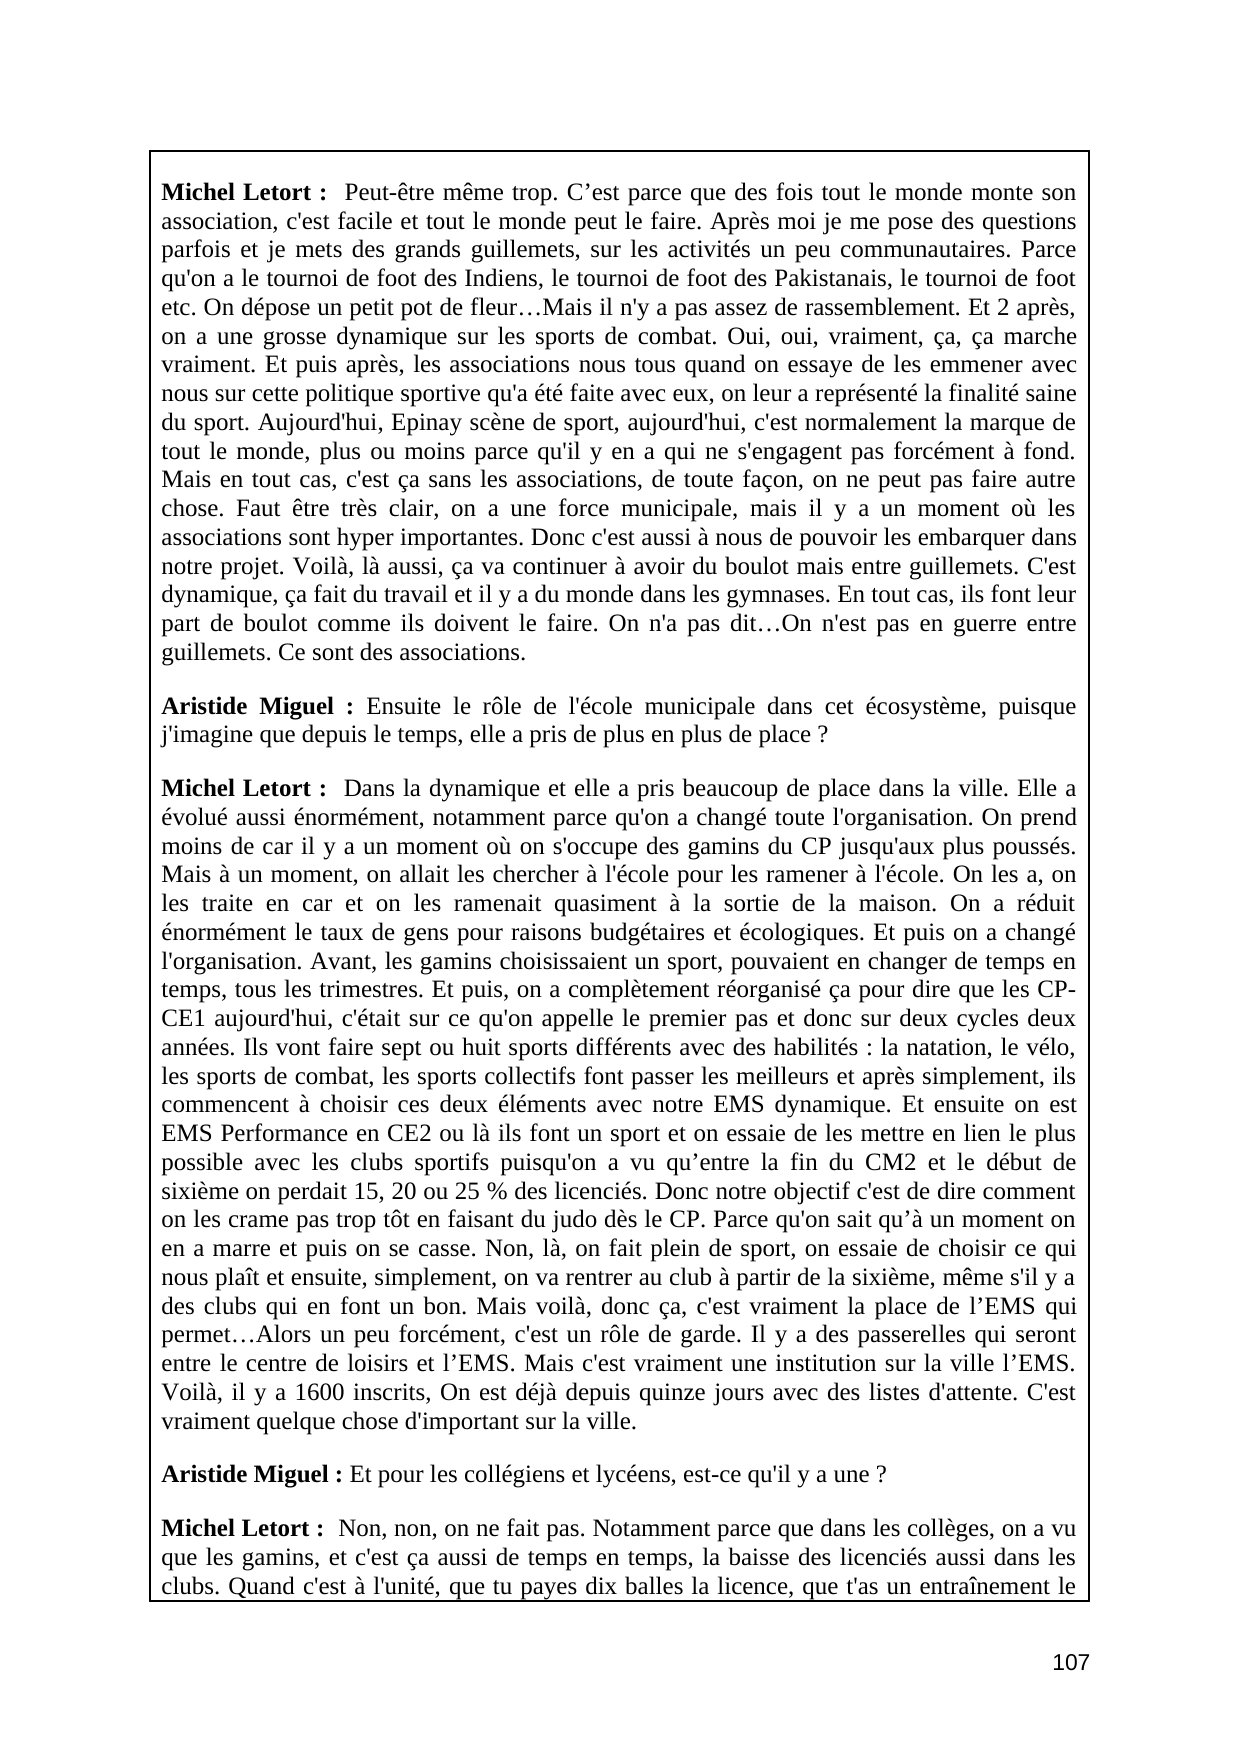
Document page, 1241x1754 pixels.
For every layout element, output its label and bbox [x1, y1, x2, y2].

table_cell [151, 152, 1088, 1599]
